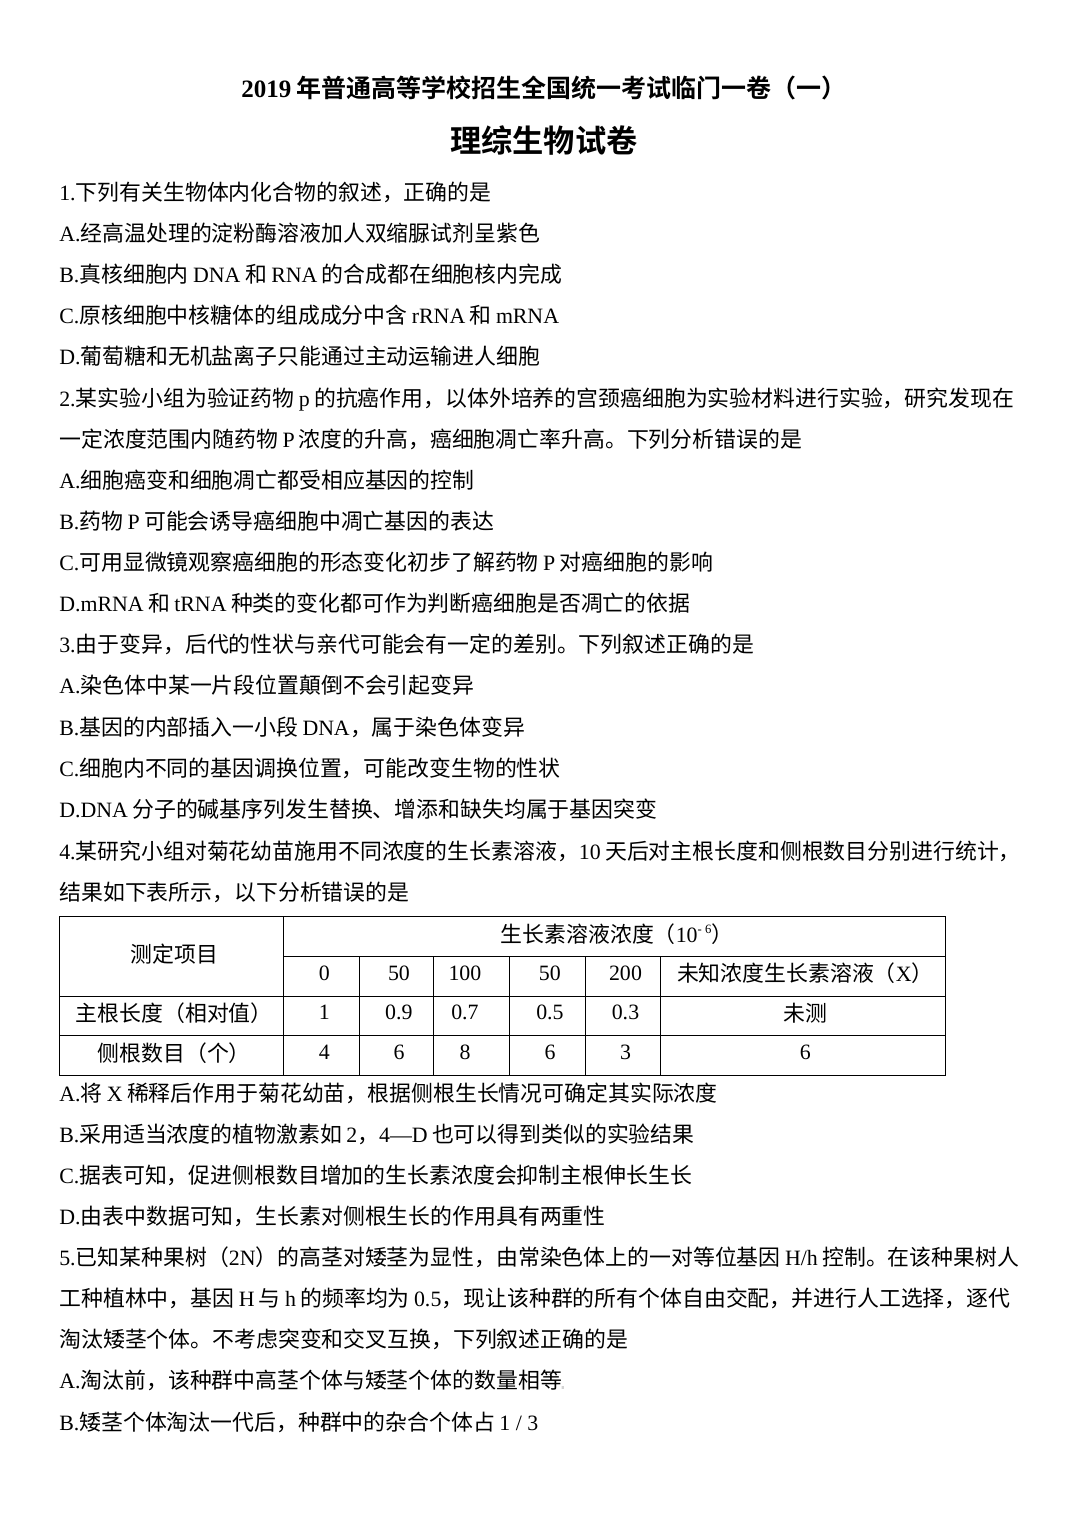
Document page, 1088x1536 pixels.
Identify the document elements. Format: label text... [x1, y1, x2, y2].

table_cell [491, 997, 509, 1035]
text B.基因的内部插入一小段DNA，属于染色体变异 [59, 710, 1028, 741]
text A.淘汰前，该种群中高茎个体与矮茎个体的数量相等 [59, 1363, 1028, 1395]
table_cell 8 [434, 1036, 491, 1075]
text A.染色体中某一片段位置顛倒不会引起变异 [59, 668, 1028, 700]
table_cell 50 [510, 957, 585, 996]
text B.采用适当浓度的植物激素如2，4—D也可以得到类似的实验结果 [59, 1117, 1028, 1148]
text B.真核细胞内DNA和RNA的合成都在细胞核内完成 [59, 257, 1028, 289]
text D.DNA分子的碱基序列发生替换、增添和缺失均属于基因突变 [59, 792, 843, 824]
table_cell [491, 957, 509, 996]
table_cell 3 [586, 1036, 660, 1075]
text 1.下列有关生物体内化合物的叙述，正确的是 [59, 175, 1028, 206]
text D.mRNA和tRNA种类的变化都可作为判断癌细胞是否凋亡的依据 [59, 586, 1028, 618]
table_cell 1 [284, 997, 359, 1035]
table_cell 4 [284, 1036, 359, 1075]
table_cell 未知浓度生长素溶液（X） [661, 957, 945, 996]
table_header 生长素溶液浓度（10- 6） [284, 917, 945, 956]
text C.细胞内不同的基因调换位置，可能改变生物的性状 [59, 751, 1028, 782]
text C.可用显微镜观察癌细胞的形态变化初步了解药物P对癌细胞的影响 [59, 545, 1028, 577]
text C.原核细胞中核糖体的组成成分中含rRNA和mRNA [59, 298, 1028, 330]
text A.将X稀释后作用于菊花幼苗，根据侧根生长情况可确定其实际浓度 [59, 1076, 1028, 1107]
text 2019年普通高等学校招生全国统一考试临门一卷（一） [59, 69, 1028, 105]
table_cell [491, 1036, 509, 1075]
table_cell 主根长度（相对值） [60, 997, 283, 1035]
table_cell 6 [510, 1036, 585, 1075]
table_cell 0.9 [360, 997, 433, 1035]
text D.葡萄糖和无机盐离子只能通过主动运输进人细胞 [59, 339, 1028, 371]
table_cell 0.5 [510, 997, 585, 1035]
table_cell 50 [360, 957, 433, 996]
text 理综生物试卷 [59, 116, 1028, 161]
table_cell 100 [434, 957, 491, 996]
text C.据表可知，促进侧根数目增加的生长素浓度会抑制主根伸长生长 [59, 1158, 1028, 1189]
text A.细胞癌变和细胞凋亡都受相应基因的控制 [59, 463, 1028, 494]
text A.经高温处理的淀粉酶溶液加人双缩脲试剂呈紫色 [59, 216, 1028, 248]
text 3.由于变异，后代的性状与亲代可能会有一定的差别。下列叙述正确的是 [59, 627, 1028, 659]
text 4.某研究小组对菊花幼苗施用不同浓度的生长素溶液，10天后对主根长度和侧根数目分别进行统计，结果如下表所示，以下分析错误的是 [59, 834, 1028, 907]
table_cell 200 [586, 957, 660, 996]
table_cell 0 [284, 957, 359, 996]
text B.矮茎个体淘汰一代后，种群中的杂合个体占1 / 3 [59, 1405, 1028, 1436]
text 5.已知某种果树（2N）的高茎对矮茎为显性，由常染色体上的一对等位基因H/h控制。在该种果树人工种植林中，基因H与h的频率均为0.5，现让该种群的所有个体自由交配，并进行人工选择，逐代淘汰矮茎个体。不考虑突变和交叉互换，下列叙述正确的是 [59, 1240, 1028, 1354]
text B.药物P可能会诱导癌细胞中凋亡基因的表达 [59, 504, 1028, 536]
table_cell 6 [661, 1036, 945, 1075]
table_cell 未测 [661, 997, 945, 1035]
table_cell 0.3 [586, 997, 660, 1035]
table_cell 0.7 [434, 997, 491, 1035]
table_cell 6 [360, 1036, 433, 1075]
text 2.某实验小组为验证药物p的抗癌作用，以体外培养的宫颈癌细胞为实验材料进行实验，研究发现在一定浓度范围内随药物P浓度的升高，癌细胞凋亡率升高。下列分析错误的是 [59, 381, 1028, 453]
table_header 测定项目 [60, 917, 283, 996]
table_cell 侧根数目（个） [60, 1036, 283, 1075]
text D.由表中数据可知，生长素对侧根生长的作用具有两重性 [59, 1199, 1028, 1231]
